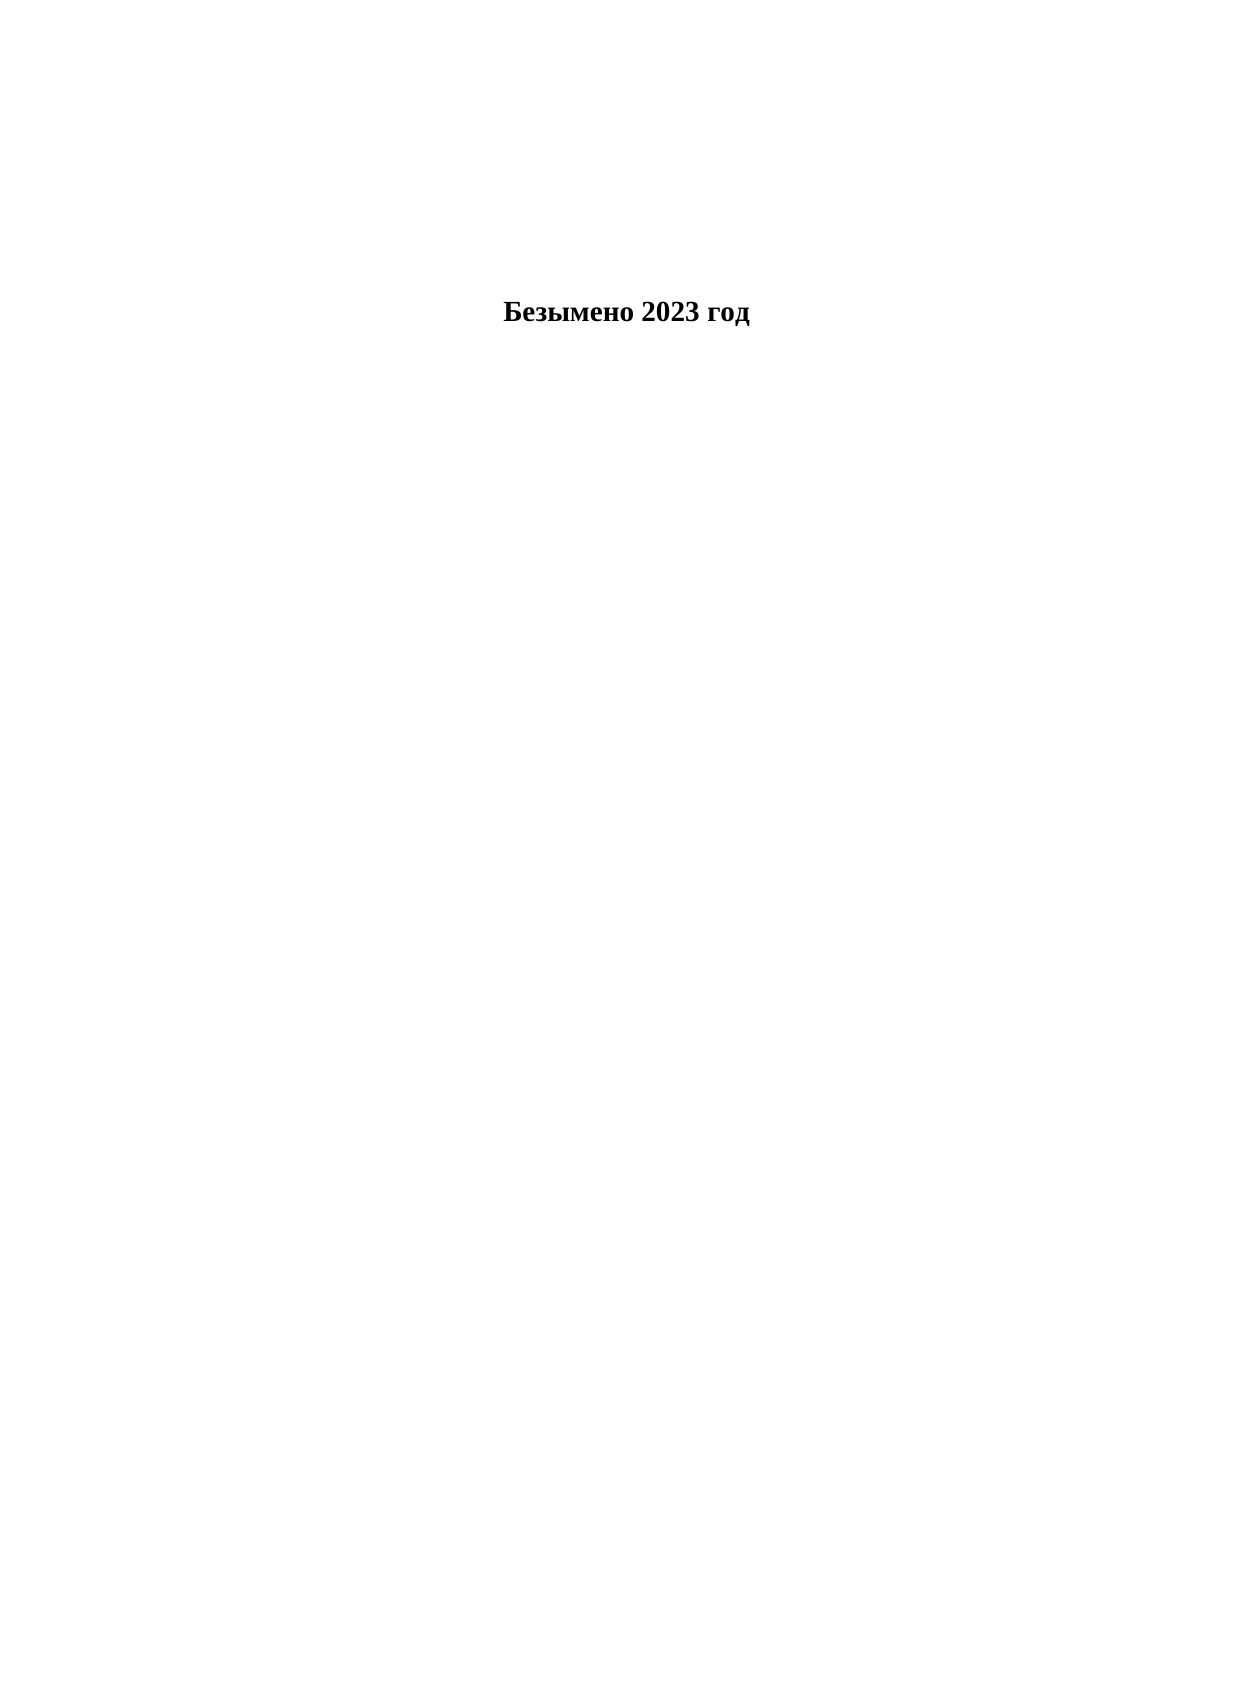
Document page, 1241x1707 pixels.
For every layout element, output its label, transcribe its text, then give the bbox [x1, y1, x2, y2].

text Безымено 2023 год [162, 294, 1090, 327]
